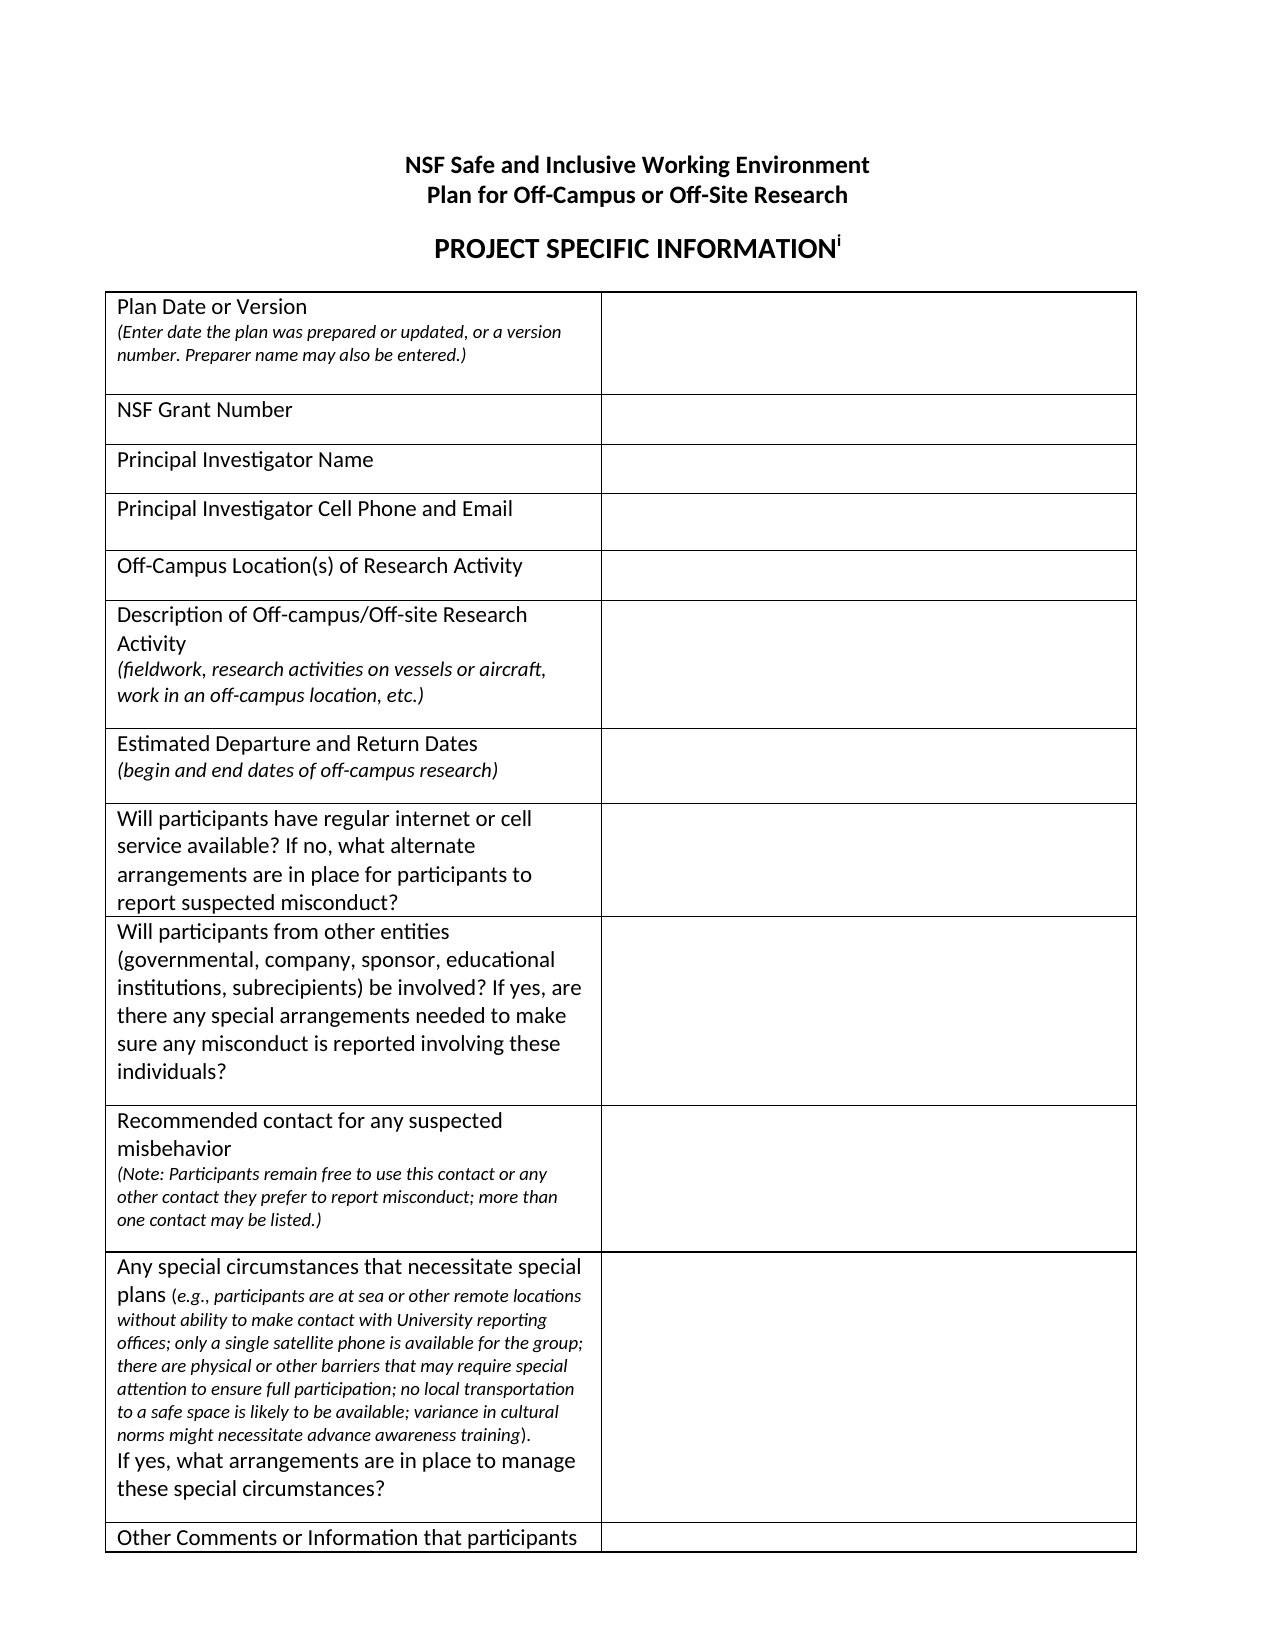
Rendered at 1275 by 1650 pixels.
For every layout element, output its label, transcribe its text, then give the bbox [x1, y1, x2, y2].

table_cell Off-Campus Location(s) of Research Activity [106, 551, 601, 599]
table_cell [602, 1523, 1136, 1551]
text PROJECT SPECIFIC INFORMATION [105, 230, 1170, 266]
table_cell [602, 494, 1136, 550]
table_cell Any special circumstances that necessitate special plans (e.g., participants are at sea or other remote locations without ability to make contact with University reporting offices; only a single satellite phone is available for the group; there are physical or other barriers that may require special attention to ensure full participation; no local transportation to a safe space is likely to be available; variance in cultural norms might necessitate advance awareness training). If yes, what arrangements are in place to manage these special circumstances? [106, 1253, 601, 1522]
table_cell Recommended contact for any suspected misbehavior (Note: Participants remain free to use this contact or any other contact they prefer to report misconduct; more than one contact may be listed.) [106, 1106, 601, 1251]
table_cell [602, 729, 1136, 803]
table_cell [602, 804, 1136, 916]
table_cell [602, 551, 1136, 599]
table_cell Principal Investigator Name [106, 445, 601, 493]
table_cell Principal Investigator Cell Phone and Email [106, 494, 601, 550]
table_cell Will participants have regular internet or cell service available? If no, what alternate arrangements are in place for participants to report suspected misconduct? [106, 804, 601, 916]
table_cell Estimated Departure and Return Dates (begin and end dates of off-campus research) [106, 729, 601, 803]
table_cell [602, 395, 1136, 444]
table_cell NSF Grant Number [106, 395, 601, 444]
table_cell [602, 1106, 1136, 1251]
table_cell [602, 445, 1136, 493]
text Plan for Off-Campus or Off-Site Research [105, 179, 1170, 210]
table_cell [602, 601, 1136, 728]
table_cell [602, 1253, 1136, 1522]
table_header Plan Date or Version (Enter date the plan was prepared or updated, or a version number. Preparer name may also be entered.) [106, 293, 601, 394]
text NSF Safe and Inclusive Working Environment [105, 149, 1170, 179]
table_cell [602, 917, 1136, 1105]
table_cell Will participants from other entities (governmental, company, sponsor, educational institutions, subrecipients) be involved? If yes, are there any special arrangements needed to make sure any misconduct is reported involving these individuals? [106, 917, 601, 1105]
table_cell Description of Off-campus/Off-site Research Activity (fieldwork, research activities on vessels or aircraft, work in an off-campus location, etc.) [106, 601, 601, 728]
table_header [602, 293, 1136, 394]
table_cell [106, 1523, 601, 1551]
